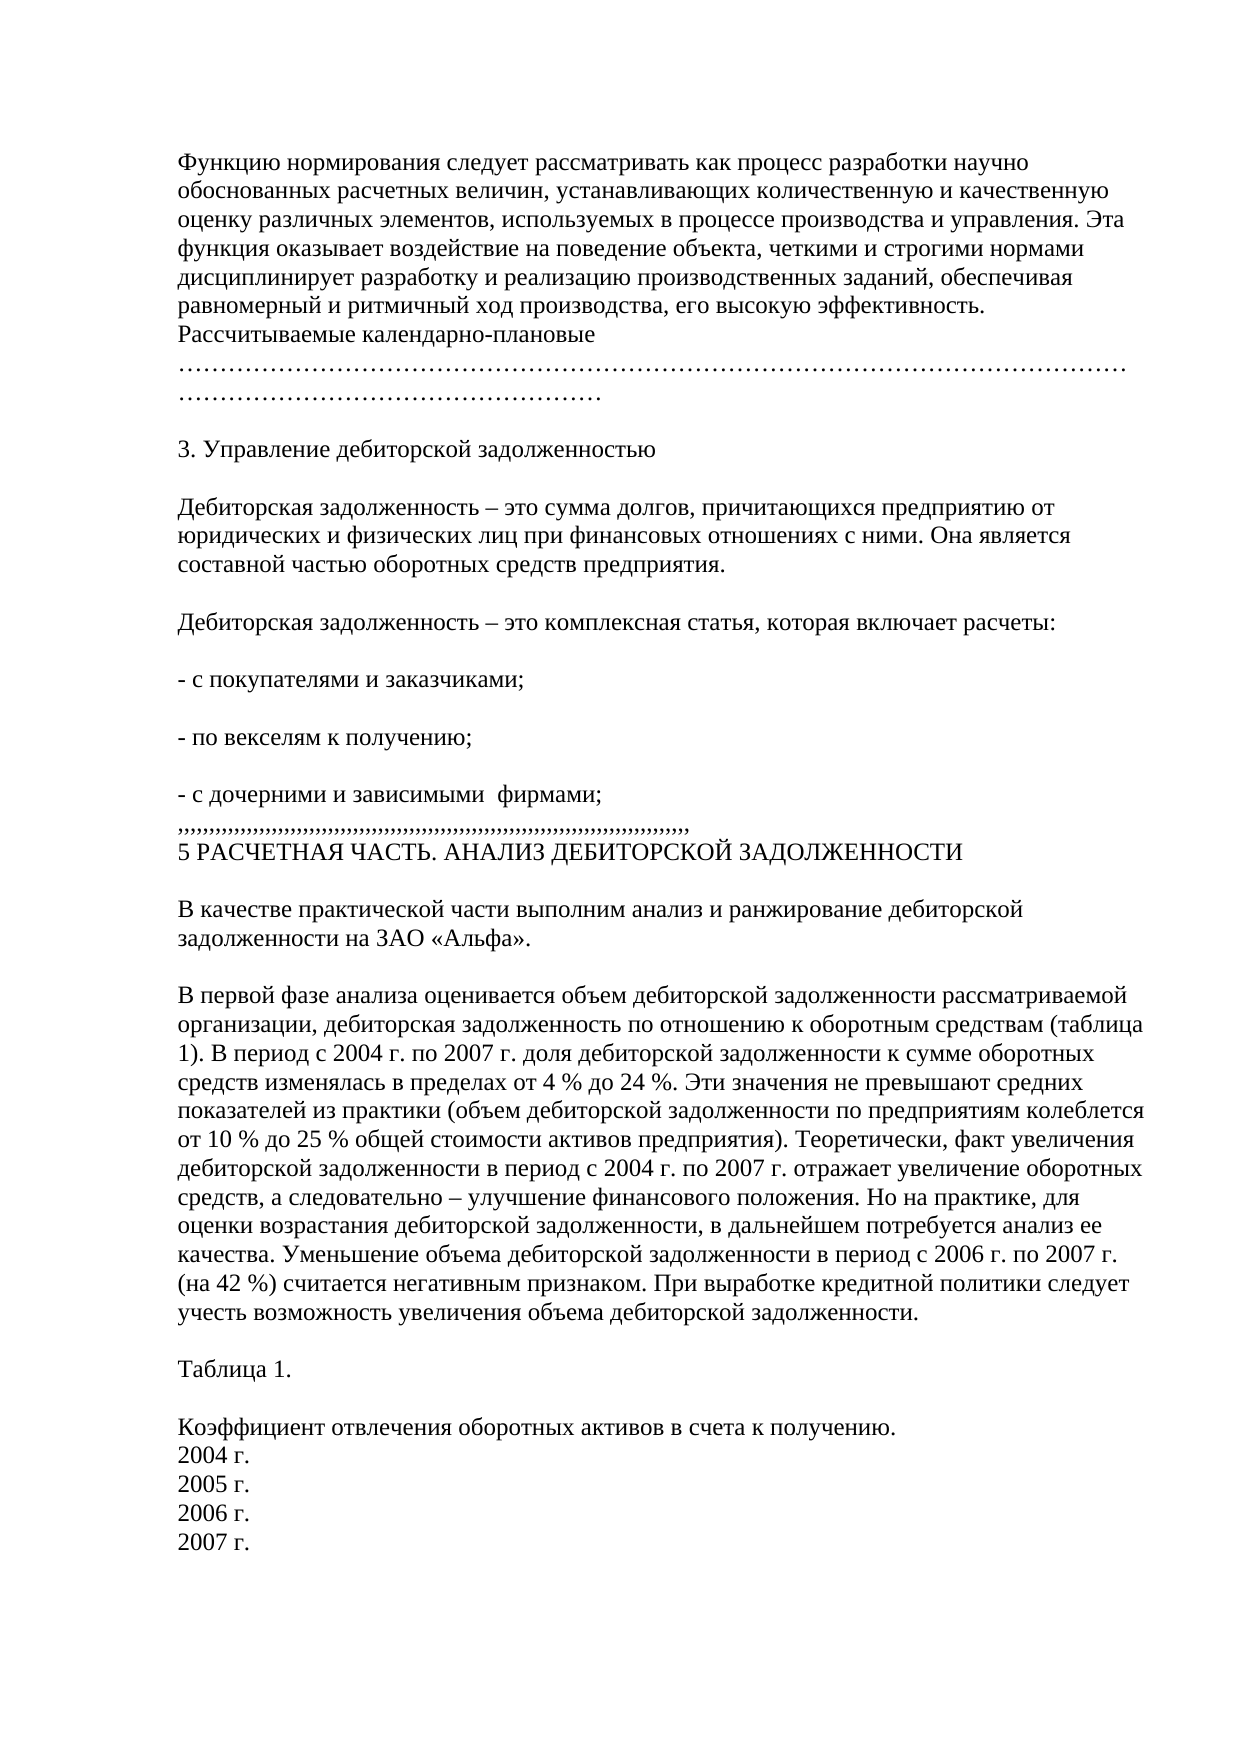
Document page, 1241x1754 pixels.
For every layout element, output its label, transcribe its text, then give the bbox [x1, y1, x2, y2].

text . [177, 1498, 1152, 1527]
text Коэффициент отвлечения оборотных активов в счета к получению. [177, 1412, 1152, 1441]
text Дебиторская задолженность – это комплексная статья, которая включает расчеты: [177, 607, 1152, 636]
text Функцию нормирования следует рассматривать как процесс разработки научно обоснованных расчетных величин, устанавливающих количественную и качественную оценку различных элементов, используемых в процессе производства и управления. Эта функция оказывает воздействие на поведение объекта, четкими и строгими нормами дисциплинирует разработку и реализацию производственных заданий, обеспечивая равномерный и ритмичный ход производства, его высокую эффективность. Рассчитываемые календарно-плановые ………………………………………………………………………………………………………………………………………………… [177, 147, 1152, 406]
text 3. Управление дебиторской задолженностью [177, 434, 1152, 463]
text 5 РАСЧЕТНАЯ ЧАСТЬ. АНАЛИЗ ДЕБИТОРСКОЙ ЗАДОЛЖЕННОСТИ [177, 837, 1152, 866]
text - с дочерними и зависимыми фирмами; [177, 779, 1152, 808]
text - по векселям к получению; [177, 722, 1152, 751]
text В качестве практической части выполним анализ и ранжирование дебиторской задолженности на ЗАО «Альфа». [177, 894, 1152, 952]
text . [177, 1527, 1152, 1556]
text ,,,,,,,,,,,,,,,,,,,,,,,,,,,,,,,,,,,,,,,,,,,,,,,,,,,,,,,,,,,,,,,,,,,,,,,,,,,,,,,,,, [177, 808, 1152, 837]
text В первой фазе анализа оценивается объем дебиторской задолженности рассматриваемой организации, дебиторская задолженность по отношению к оборотным средствам (таблица 1). В период с . по . доля дебиторской задолженности к сумме оборотных средств изменялась в пределах от 4 % до 24 %. Эти значения не превышают средних показателей из практики (объем дебиторской задолженности по предприятиям колеблется от 10 % до 25 % общей стоимости активов предприятия). Теоретически, факт увеличения дебиторской задолженности в период с . по . отражает увеличение оборотных средств, а следовательно – улучшение финансового положения. Но на практике, для оценки возрастания дебиторской задолженности, в дальнейшем потребуется анализ ее качества. Уменьшение объема дебиторской задолженности в период с . по . (на 42 %) считается негативным признаком. При выработке кредитной политики следует учесть возможность увеличения объема дебиторской задолженности. [177, 981, 1152, 1326]
text Таблица 1. [177, 1354, 1152, 1383]
text - с покупателями и заказчиками; [177, 664, 1152, 693]
text Дебиторская задолженность – это сумма долгов, причитающихся предприятию от юридических и физических лиц при финансовых отношениях с ними. Она является составной частью оборотных средств предприятия. [177, 492, 1152, 578]
text . [177, 1441, 1152, 1469]
text . [177, 1469, 1152, 1498]
